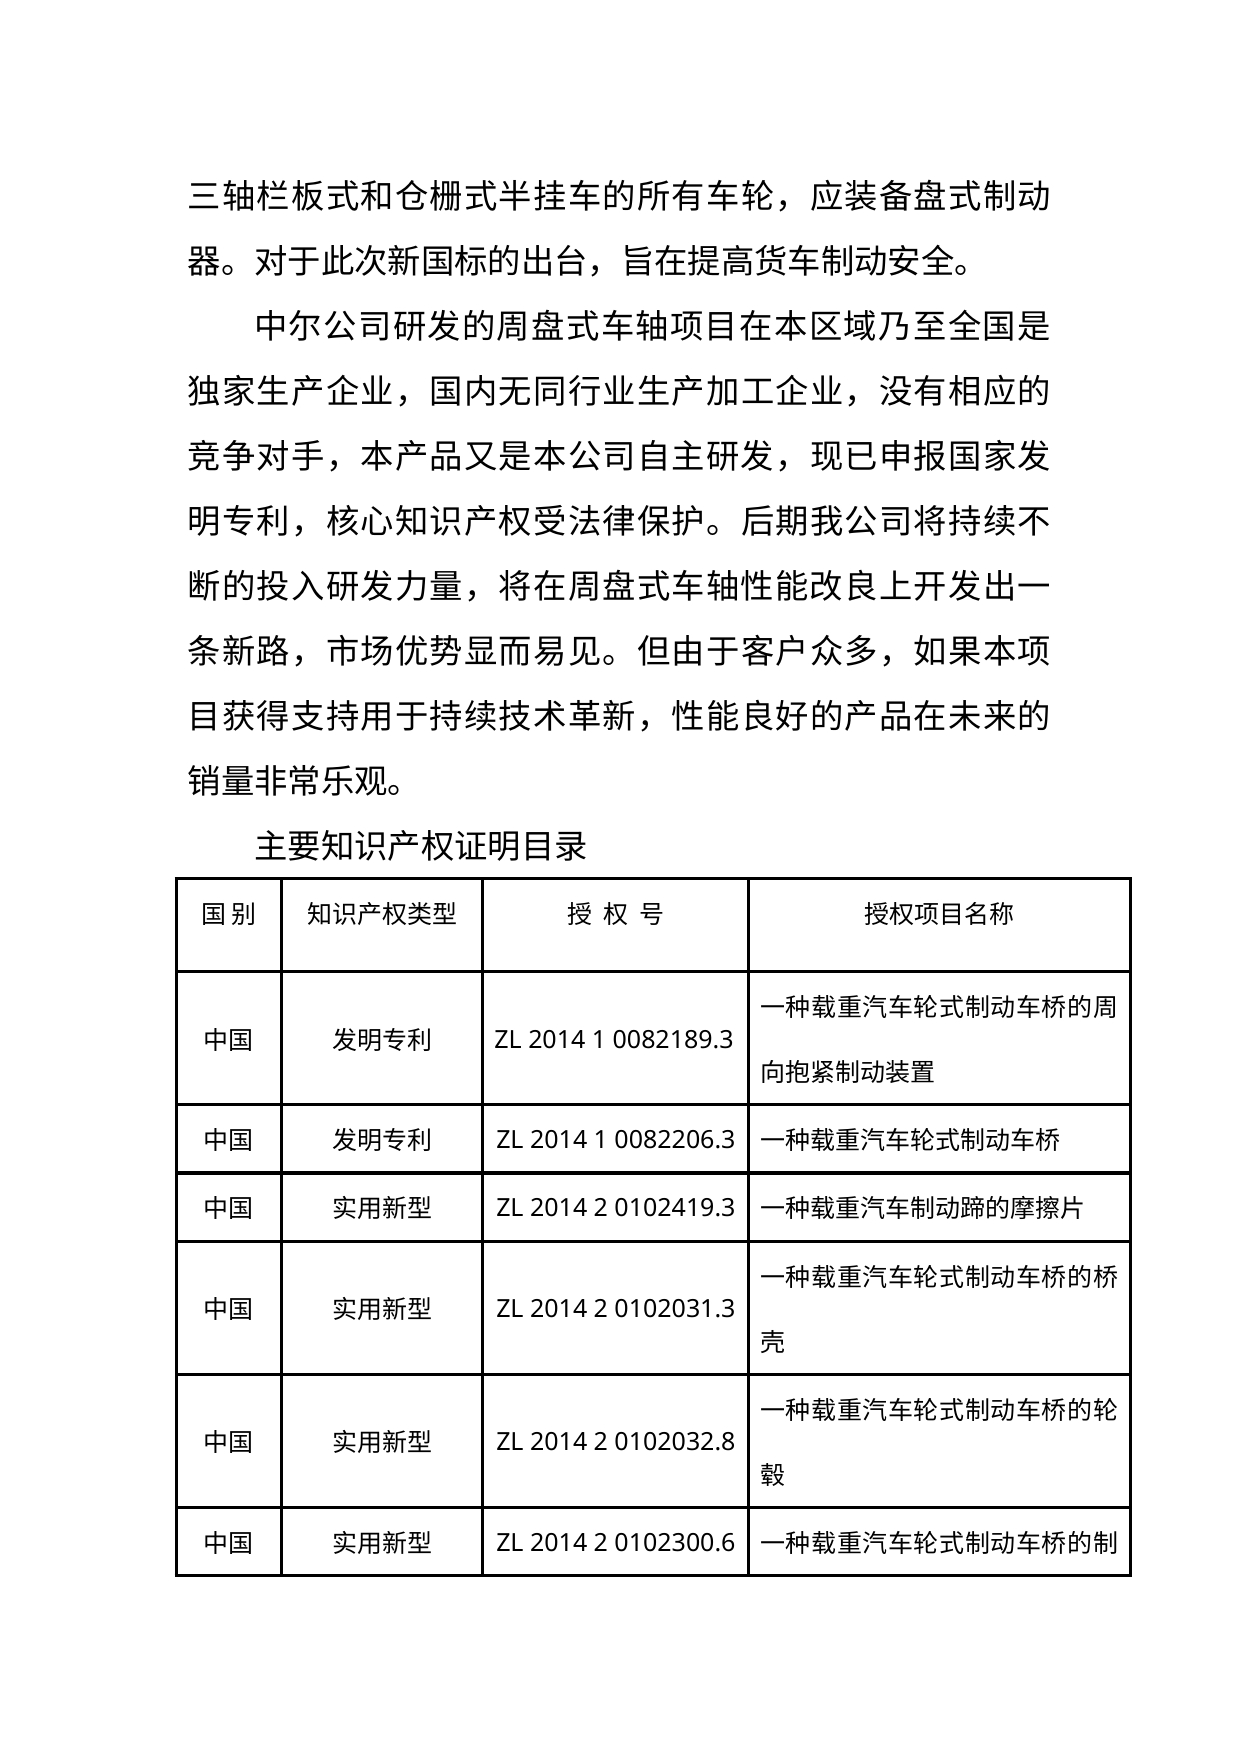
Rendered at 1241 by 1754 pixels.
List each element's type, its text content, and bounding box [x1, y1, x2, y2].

table_cell 中国 [178, 1376, 280, 1506]
table_cell 发明专利 [283, 1106, 481, 1171]
table_cell 中国 [178, 1509, 280, 1574]
table_cell 一种载重汽车轮式制动车桥的制动轮 [750, 1509, 1129, 1574]
table_cell 中国 [178, 973, 280, 1103]
text 主要知识产权证明目录 [187, 812, 1053, 877]
table_cell 实用新型 [283, 1175, 481, 1239]
table_cell 实用新型 [283, 1376, 481, 1506]
table_cell ZL 2014 2 0102032.8 [484, 1376, 747, 1506]
table_header 授 权 号 [484, 880, 747, 970]
table_header 授权项目名称 [750, 880, 1129, 970]
table_header 国 别 [178, 880, 280, 970]
table_cell 一种载重汽车轮式制动车桥的桥壳 [750, 1243, 1129, 1373]
text 中尔公司研发的周盘式车轴项目在本区域乃至全国是独家生产企业，国内无同行业生产加工企业，没有相应的竞争对手，本产品又是本公司自主研发，现已申报国家发明专利，核心知识产权受法律保护。后期我公司将持续不断的投入研发力量，将在周盘式车轴性能改良上开发出一条新路，市场优势显而易见。但由于客户众多，如果本项目获得支持用于持续技术革新，性能良好的产品在未来的销量非常乐观。 [187, 292, 1053, 812]
table_cell 中国 [178, 1175, 280, 1239]
table_header 知识产权类型 [283, 880, 481, 970]
table_cell 中国 [178, 1243, 280, 1373]
table_cell ZL 2014 2 0102031.3 [484, 1243, 747, 1373]
table_cell 一种载重汽车轮式制动车桥的周向抱紧制动装置 [750, 973, 1129, 1103]
table_cell ZL 2014 1 0082189.3 [484, 973, 747, 1103]
table_cell 实用新型 [283, 1243, 481, 1373]
table_cell 发明专利 [283, 973, 481, 1103]
table_cell ZL 2014 1 0082206.3 [484, 1106, 747, 1171]
table_cell ZL 2014 2 0102300.6 [484, 1509, 747, 1574]
table_cell 实用新型 [283, 1509, 481, 1574]
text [187, 162, 1053, 292]
table_cell 一种载重汽车轮式制动车桥 [750, 1106, 1129, 1171]
table_cell 一种载重汽车制动蹄的摩擦片 [750, 1175, 1129, 1239]
table_cell ZL 2014 2 0102419.3 [484, 1175, 747, 1239]
table_cell 一种载重汽车轮式制动车桥的轮毂 [750, 1376, 1129, 1506]
table_cell 中国 [178, 1106, 280, 1171]
